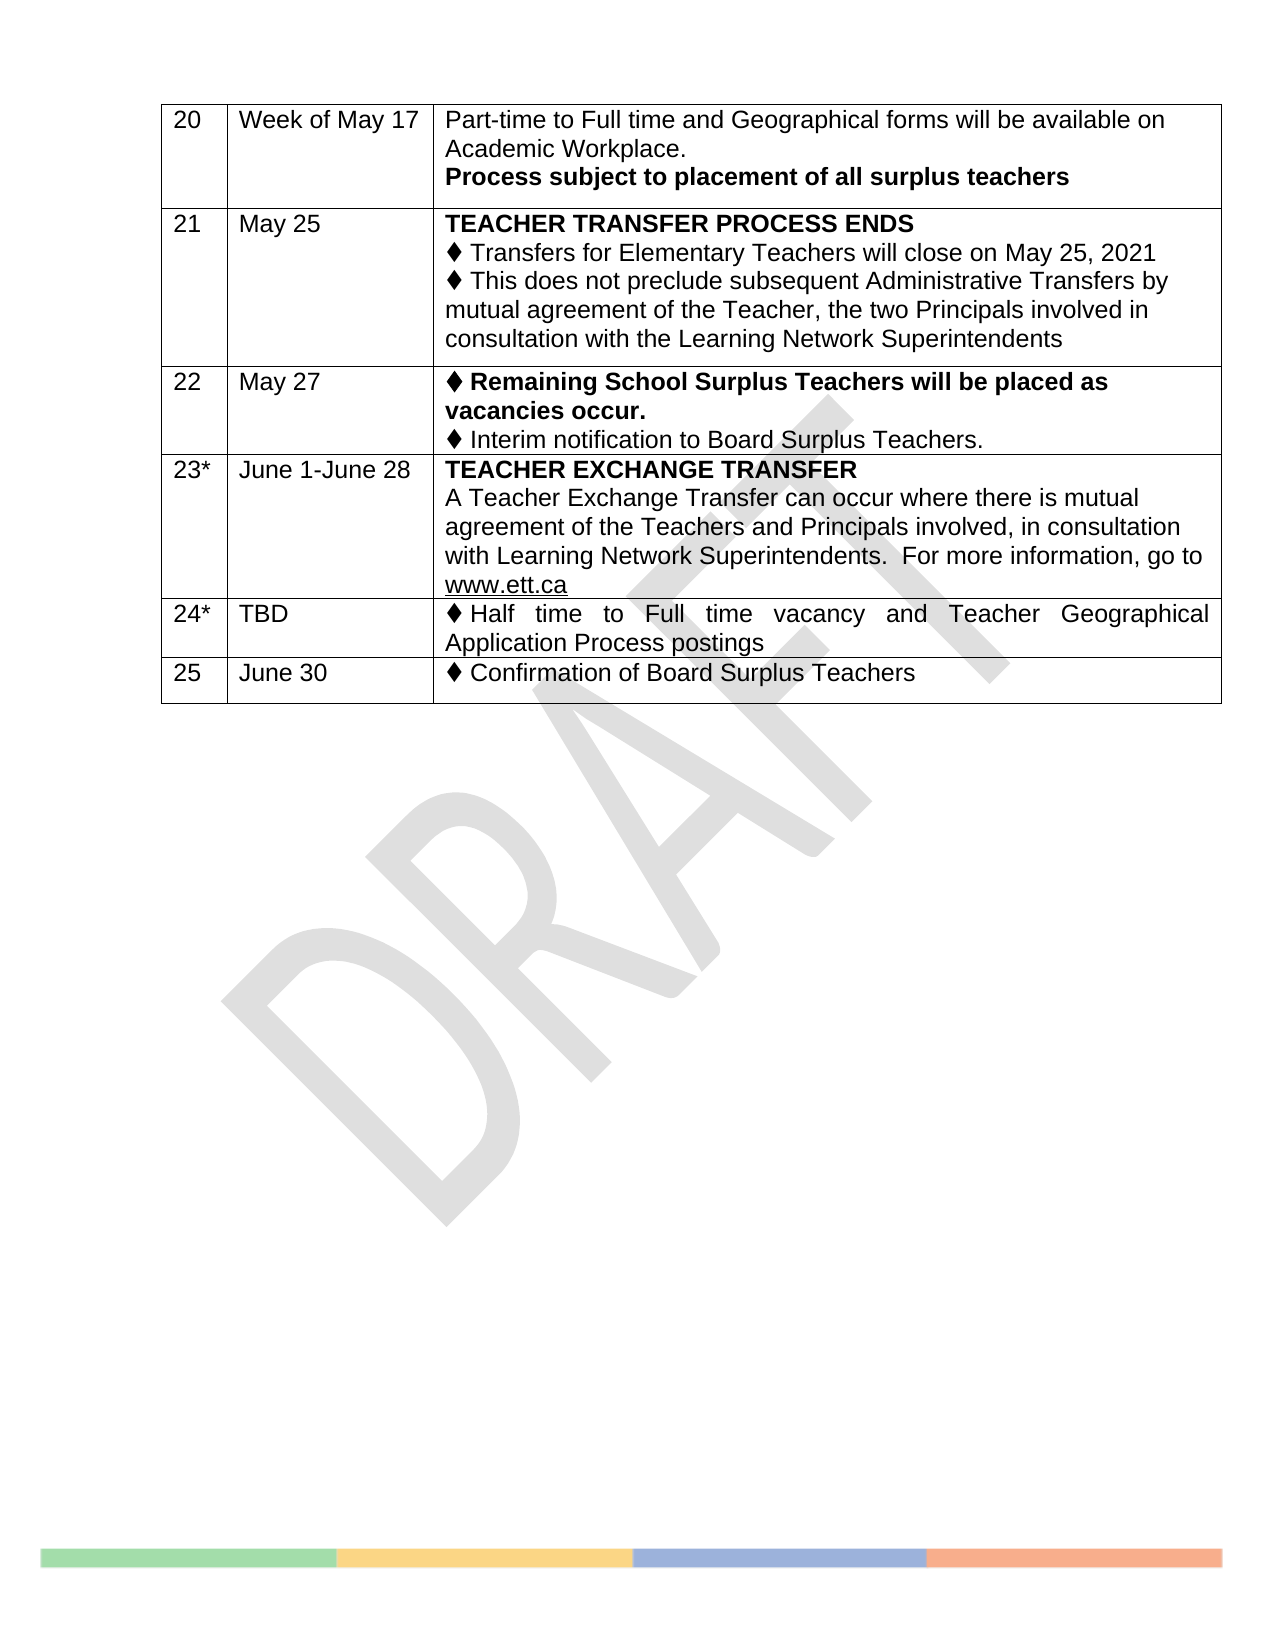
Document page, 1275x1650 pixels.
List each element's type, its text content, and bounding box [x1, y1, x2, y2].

table_cell Half time to Full time vacancy and Teacher Geographical Application Process postings [434, 599, 1221, 657]
table_cell 25 [162, 658, 227, 703]
table_cell 23* [162, 455, 227, 598]
table_cell June 1-June 28 [228, 455, 433, 598]
table_cell TEACHER EXCHANGE TRANSFER A Teacher Exchange Transfer can occur where there is mutual agreement of the Teachers and Principals involved, in consultation with Learning Network Superintendents. For more information, go to www.ett.ca [434, 455, 1221, 598]
table_cell 21 [162, 209, 227, 366]
table_cell Remaining School Surplus Teachers will be placed as vacancies occur. Interim notification to Board Surplus Teachers. [434, 367, 1221, 453]
table_cell TBD [228, 599, 433, 657]
table_cell Part-time to Full time and Geographical forms will be available on Academic Workplace. Process subject to placement of all surplus teachers [434, 105, 1221, 208]
table_cell 24* [162, 599, 227, 657]
table_cell June 30 [228, 658, 433, 703]
table_cell May 25 [228, 209, 433, 366]
table_cell TEACHER TRANSFER PROCESS ENDS Transfers for Elementary Teachers will close on May 25, 2021 This does not preclude subsequent Administrative Transfers by mutual agreement of the Teacher, the two Principals involved in consultation with the Learning Network Superintendents [434, 209, 1221, 366]
table_cell 20 [162, 105, 227, 208]
table_cell Confirmation of Board Surplus Teachers [434, 658, 1221, 703]
table_cell May 27 [228, 367, 433, 453]
picture [32, 1525, 1244, 1582]
table_cell Week of May 17 [228, 105, 433, 208]
table_cell 22 [162, 367, 227, 453]
